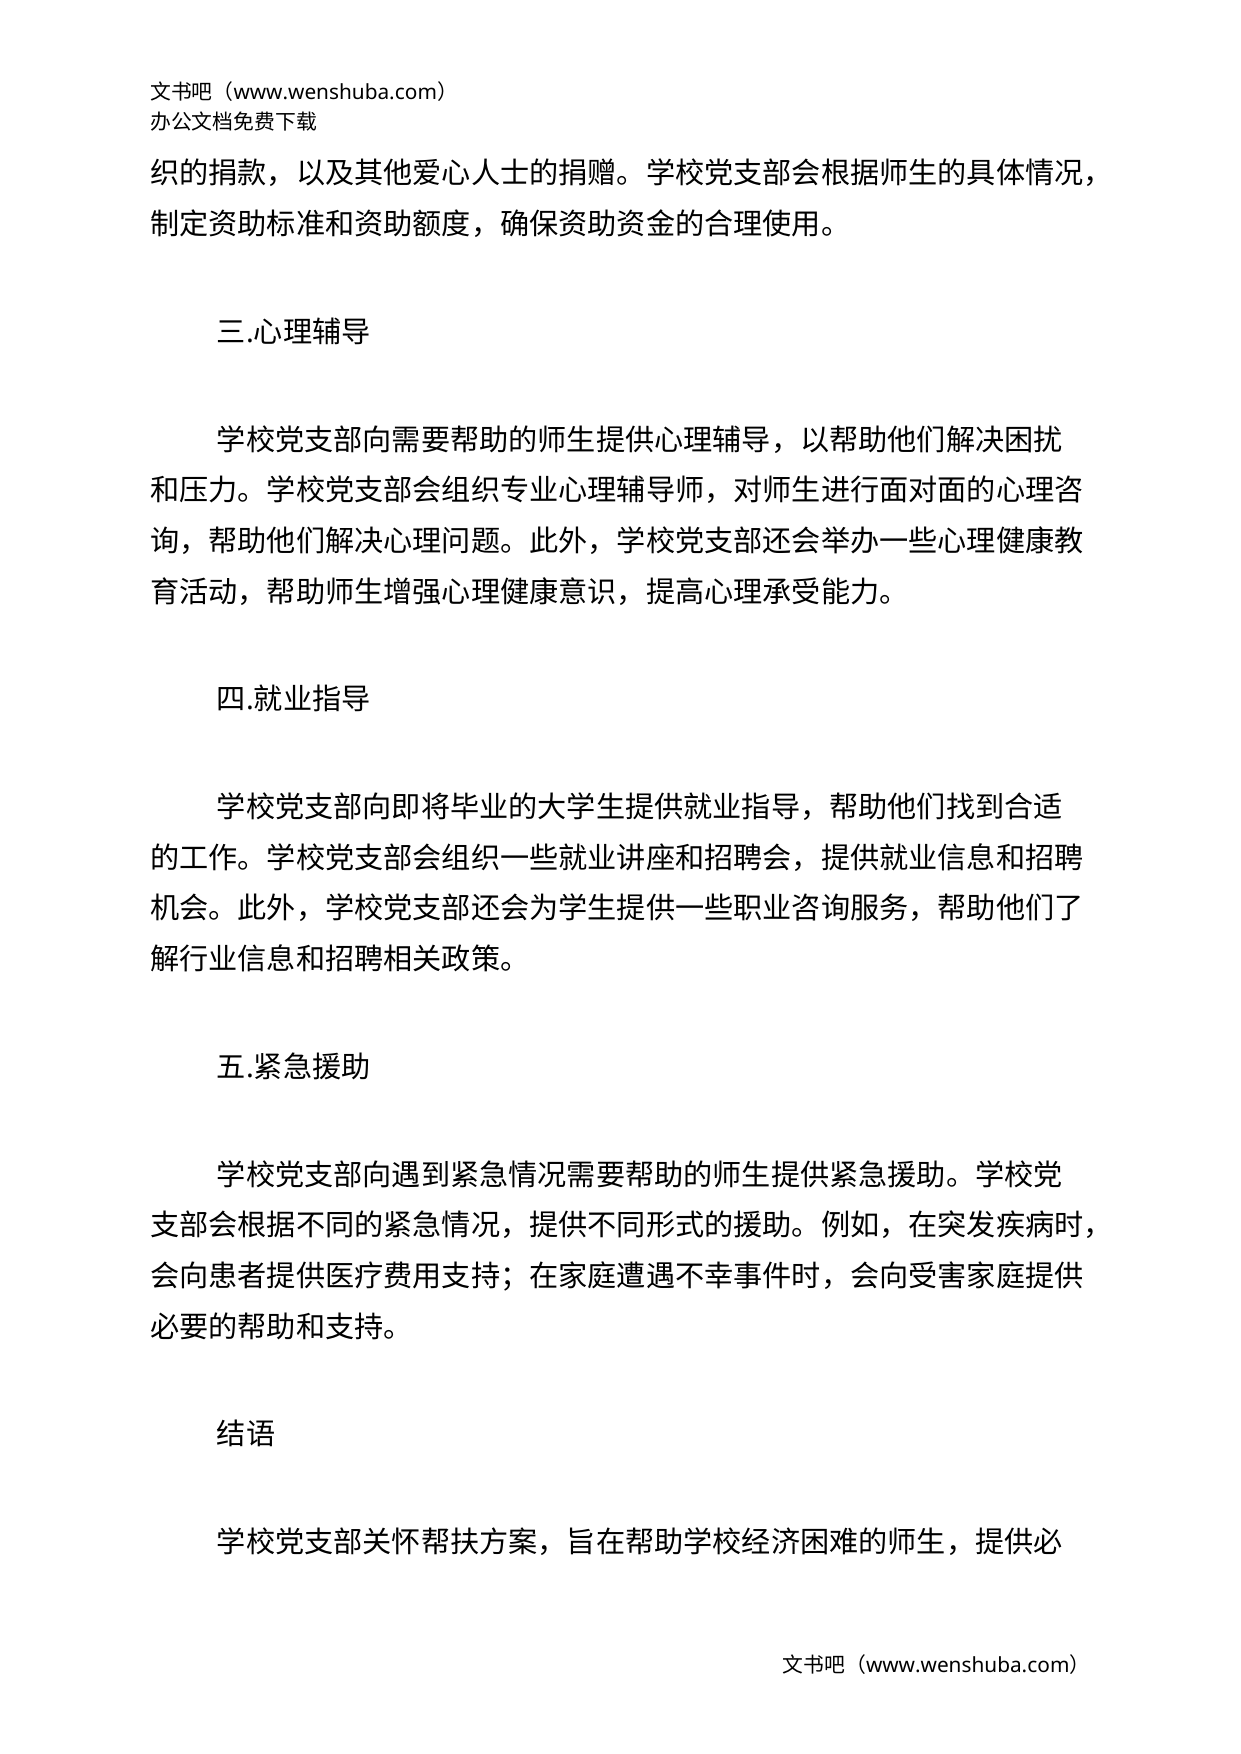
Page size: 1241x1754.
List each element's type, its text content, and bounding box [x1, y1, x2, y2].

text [150, 150, 1090, 243]
text 结语 [150, 1411, 1090, 1453]
text 四.就业指导 [150, 676, 1090, 718]
text 学校党支部向即将毕业的大学生提供就业指导，帮助他们找到合适的工作。学校党支部会组织一些就业讲座和招聘会，提供就业信息和招聘机会。此外，学校党支部还会为学生提供一些职业咨询服务，帮助他们了解行业信息和招聘相关政策。 [150, 783, 1090, 978]
text 五.紧急援助 [150, 1043, 1090, 1086]
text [150, 1518, 1090, 1561]
text 学校党支部向遇到紧急情况需要帮助的师生提供紧急援助。学校党支部会根据不同的紧急情况，提供不同形式的援助。例如，在突发疾病时，会向患者提供医疗费用支持；在家庭遭遇不幸事件时，会向受害家庭提供必要的帮助和支持。 [150, 1151, 1090, 1346]
text 三.心理辅导 [150, 308, 1090, 351]
text 学校党支部向需要帮助的师生提供心理辅导，以帮助他们解决困扰和压力。学校党支部会组织专业心理辅导师，对师生进行面对面的心理咨询，帮助他们解决心理问题。此外，学校党支部还会举办一些心理健康教育活动，帮助师生增强心理健康意识，提高心理承受能力。 [150, 416, 1090, 611]
